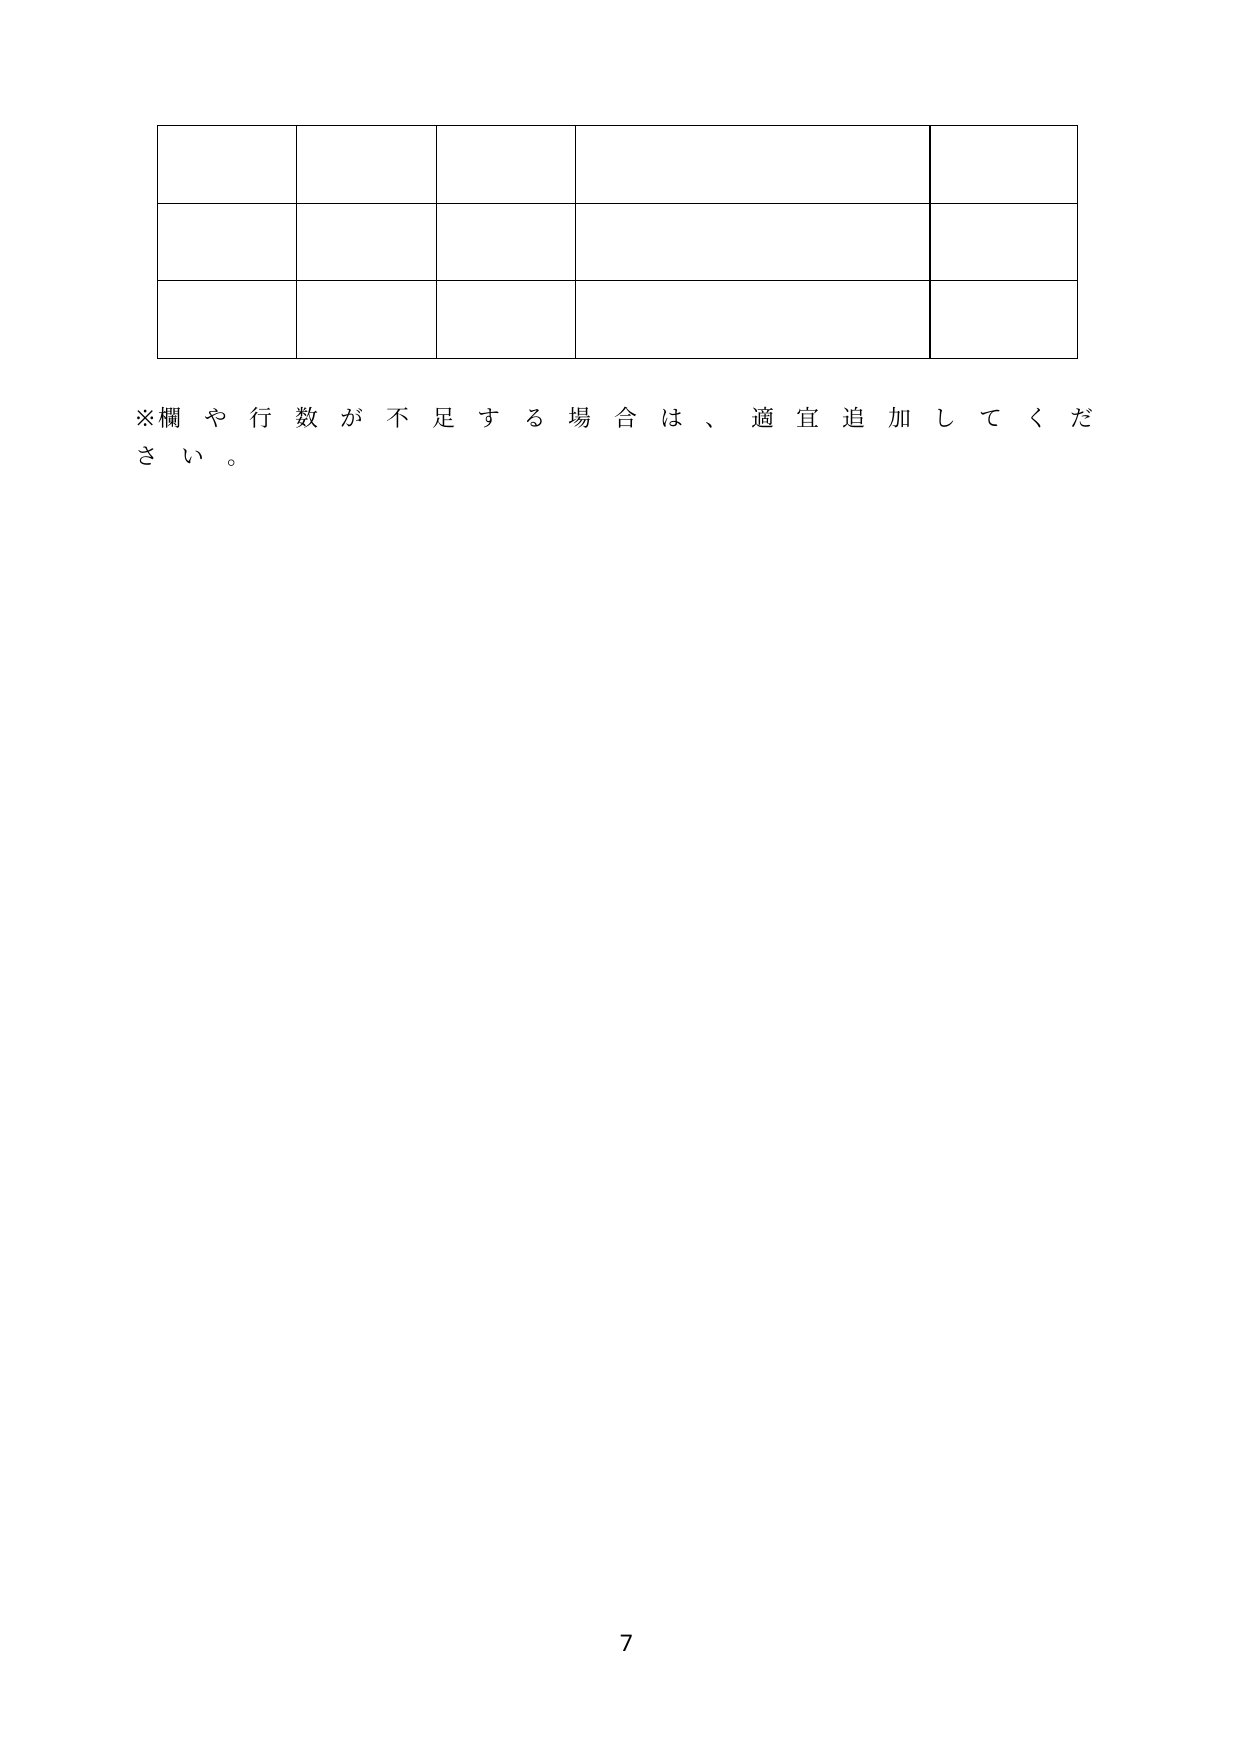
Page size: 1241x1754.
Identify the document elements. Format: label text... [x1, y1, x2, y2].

table_cell [576, 281, 929, 358]
table_cell [158, 281, 296, 358]
table_cell [931, 126, 1077, 202]
table_cell [576, 126, 929, 202]
table_cell [297, 204, 436, 280]
text ※欄や行数が不足する場合は、適宜追加してください。 [136, 397, 1116, 474]
table_cell [437, 126, 575, 202]
table_cell [158, 126, 296, 202]
table_cell [931, 204, 1077, 280]
table_cell [297, 281, 436, 358]
table_cell [297, 126, 436, 202]
table_cell [437, 204, 575, 280]
table_cell [931, 281, 1077, 358]
table_cell [576, 204, 929, 280]
table_cell [437, 281, 575, 358]
table_cell [158, 204, 296, 280]
